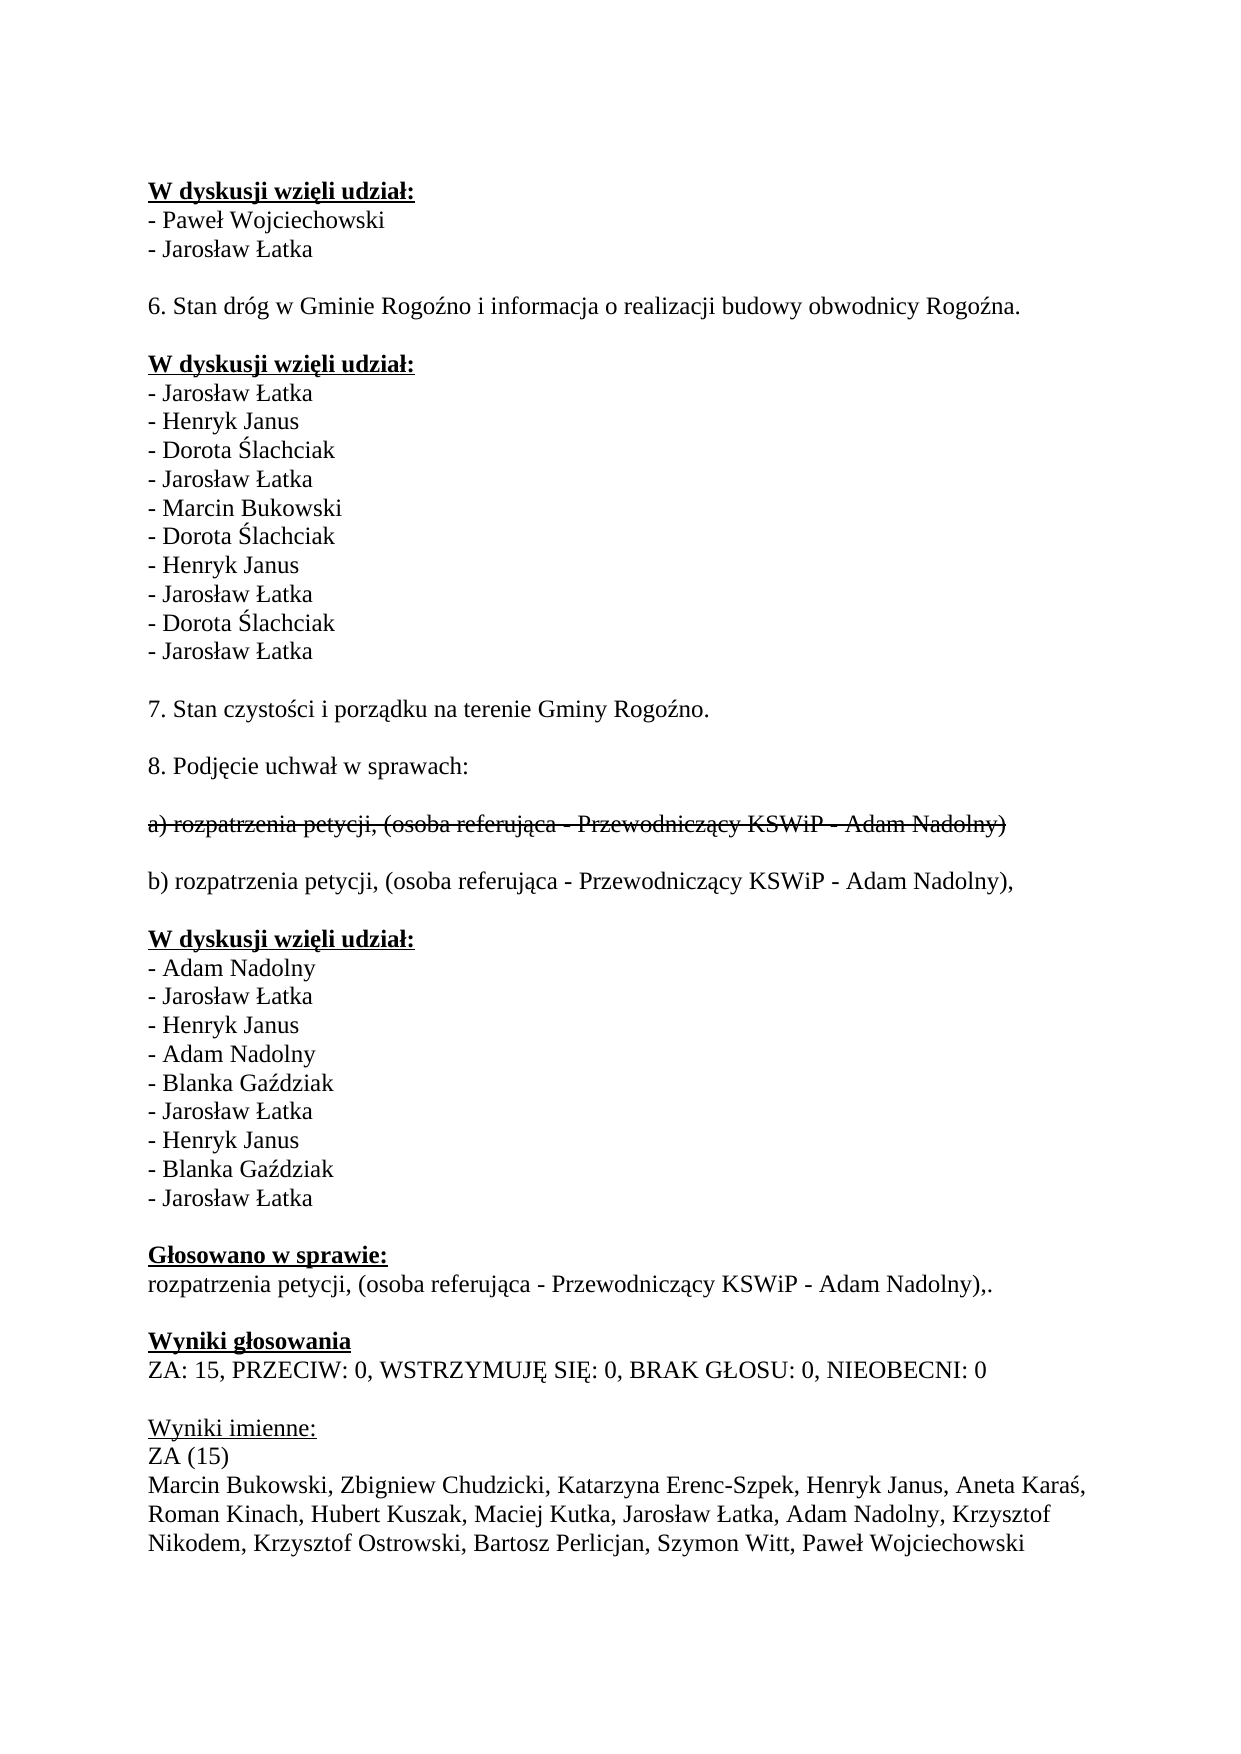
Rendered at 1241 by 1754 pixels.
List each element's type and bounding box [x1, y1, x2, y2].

text [148, 148, 1093, 1585]
